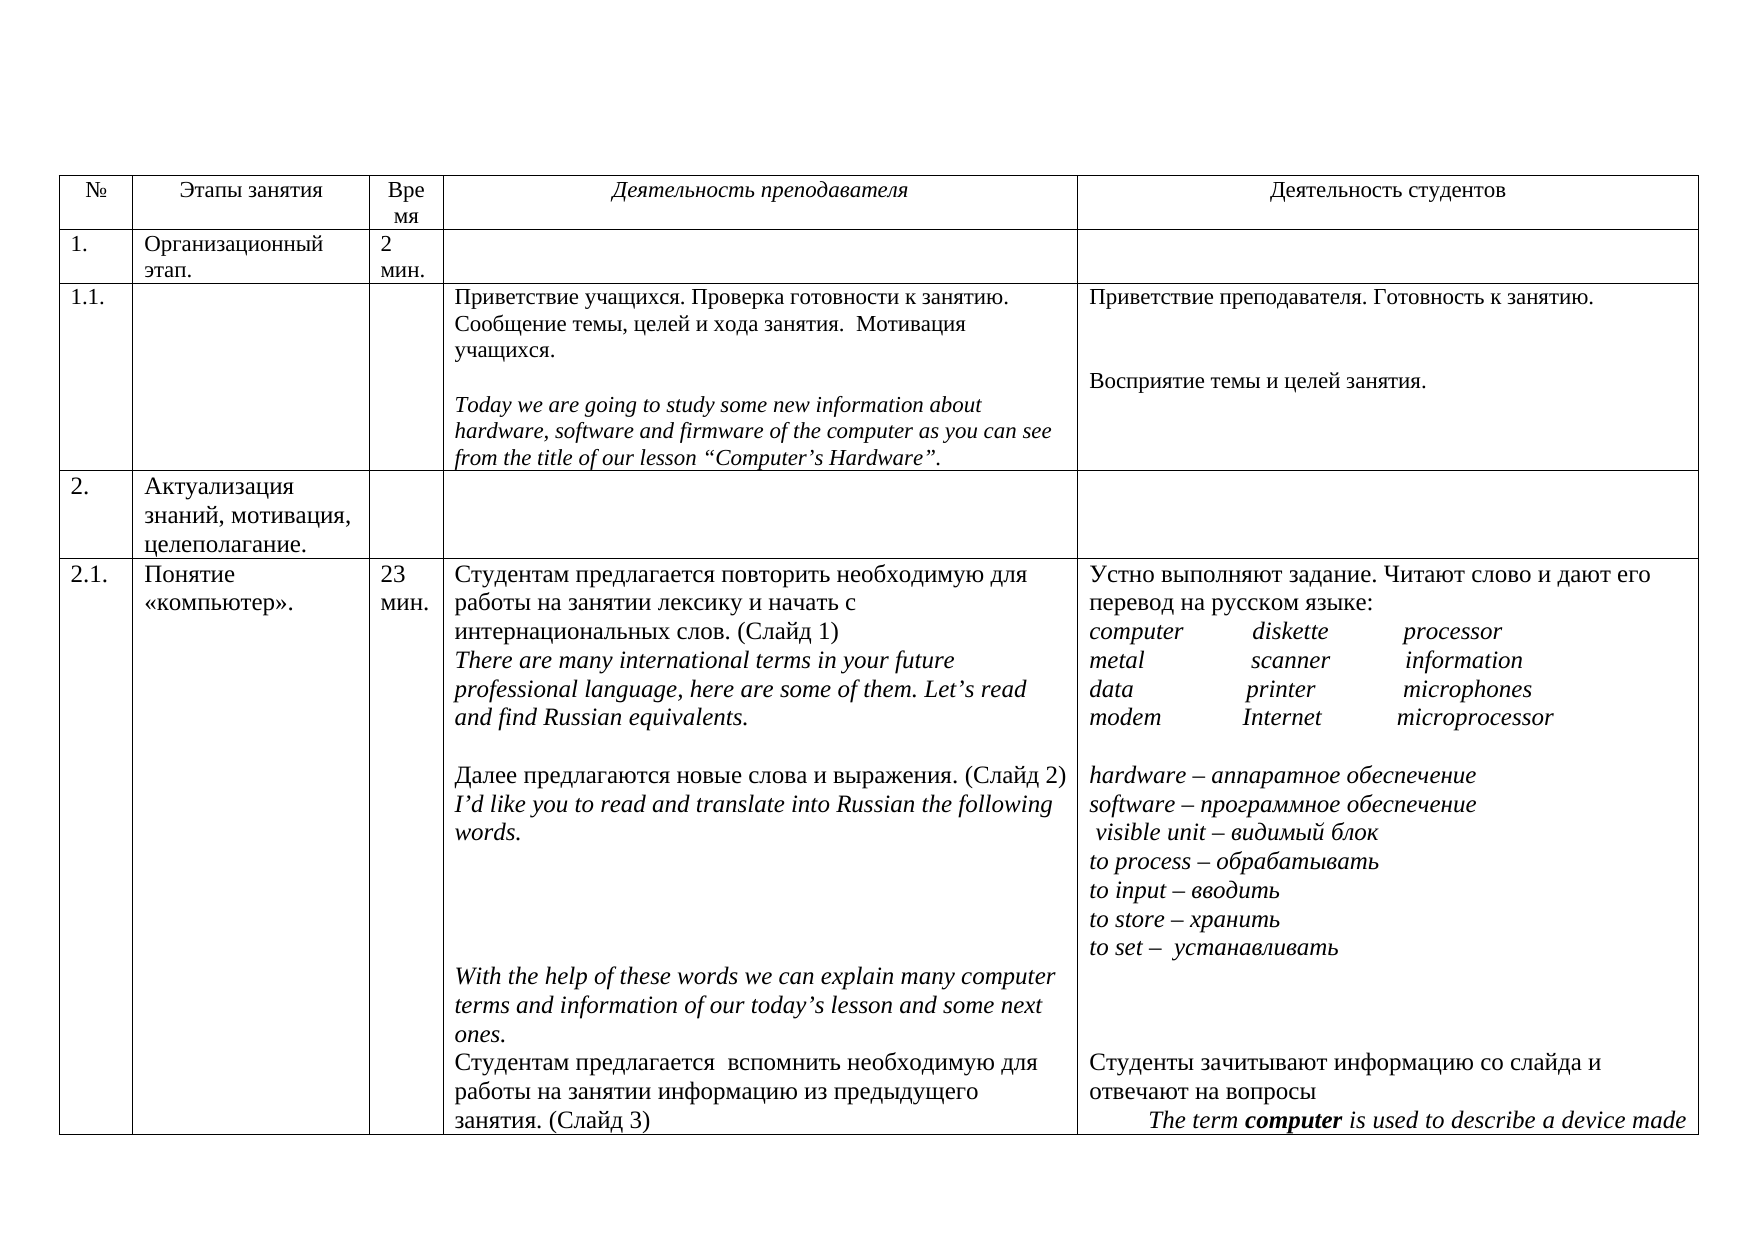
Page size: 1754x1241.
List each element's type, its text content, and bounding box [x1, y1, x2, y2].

table_cell [1078, 230, 1698, 282]
table_header Время [370, 176, 443, 229]
table_cell 2 мин. [370, 230, 443, 282]
table_cell Приветствие учащихся. Проверка готовности к занятию. Сообщение темы, целей и хода занятия. Мотивация учащихся. Today we are going to study some new information about hardware, software and firmware of the computer as you can see from the title of our lesson “Computer’s Hardware”. [444, 284, 1077, 470]
table_cell 2.1. [60, 559, 132, 1134]
table_header Этапы занятия [133, 176, 369, 229]
table_cell Приветствие преподавателя. Готовность к занятию. Восприятие темы и целей занятия. [1078, 284, 1698, 470]
table_header Деятельность студентов [1078, 176, 1698, 229]
table_cell Актуализация знаний, мотивация, целеполагание. [133, 471, 369, 558]
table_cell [133, 559, 369, 1134]
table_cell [1078, 559, 1698, 1134]
table_cell 23 мин. [370, 559, 443, 1134]
table_cell [444, 471, 1077, 558]
table_header Деятельность преподавателя [444, 176, 1077, 229]
table_cell Организационный этап. [133, 230, 369, 282]
table_cell [370, 471, 443, 558]
table_cell 1.1. [60, 284, 132, 470]
table_header № [60, 176, 132, 229]
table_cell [444, 559, 1077, 1134]
table_cell [370, 284, 443, 470]
table_cell [1078, 471, 1698, 558]
table_cell [444, 230, 1077, 282]
table_cell [133, 284, 369, 470]
table_cell 1. [60, 230, 132, 282]
table_cell 2. [60, 471, 132, 558]
